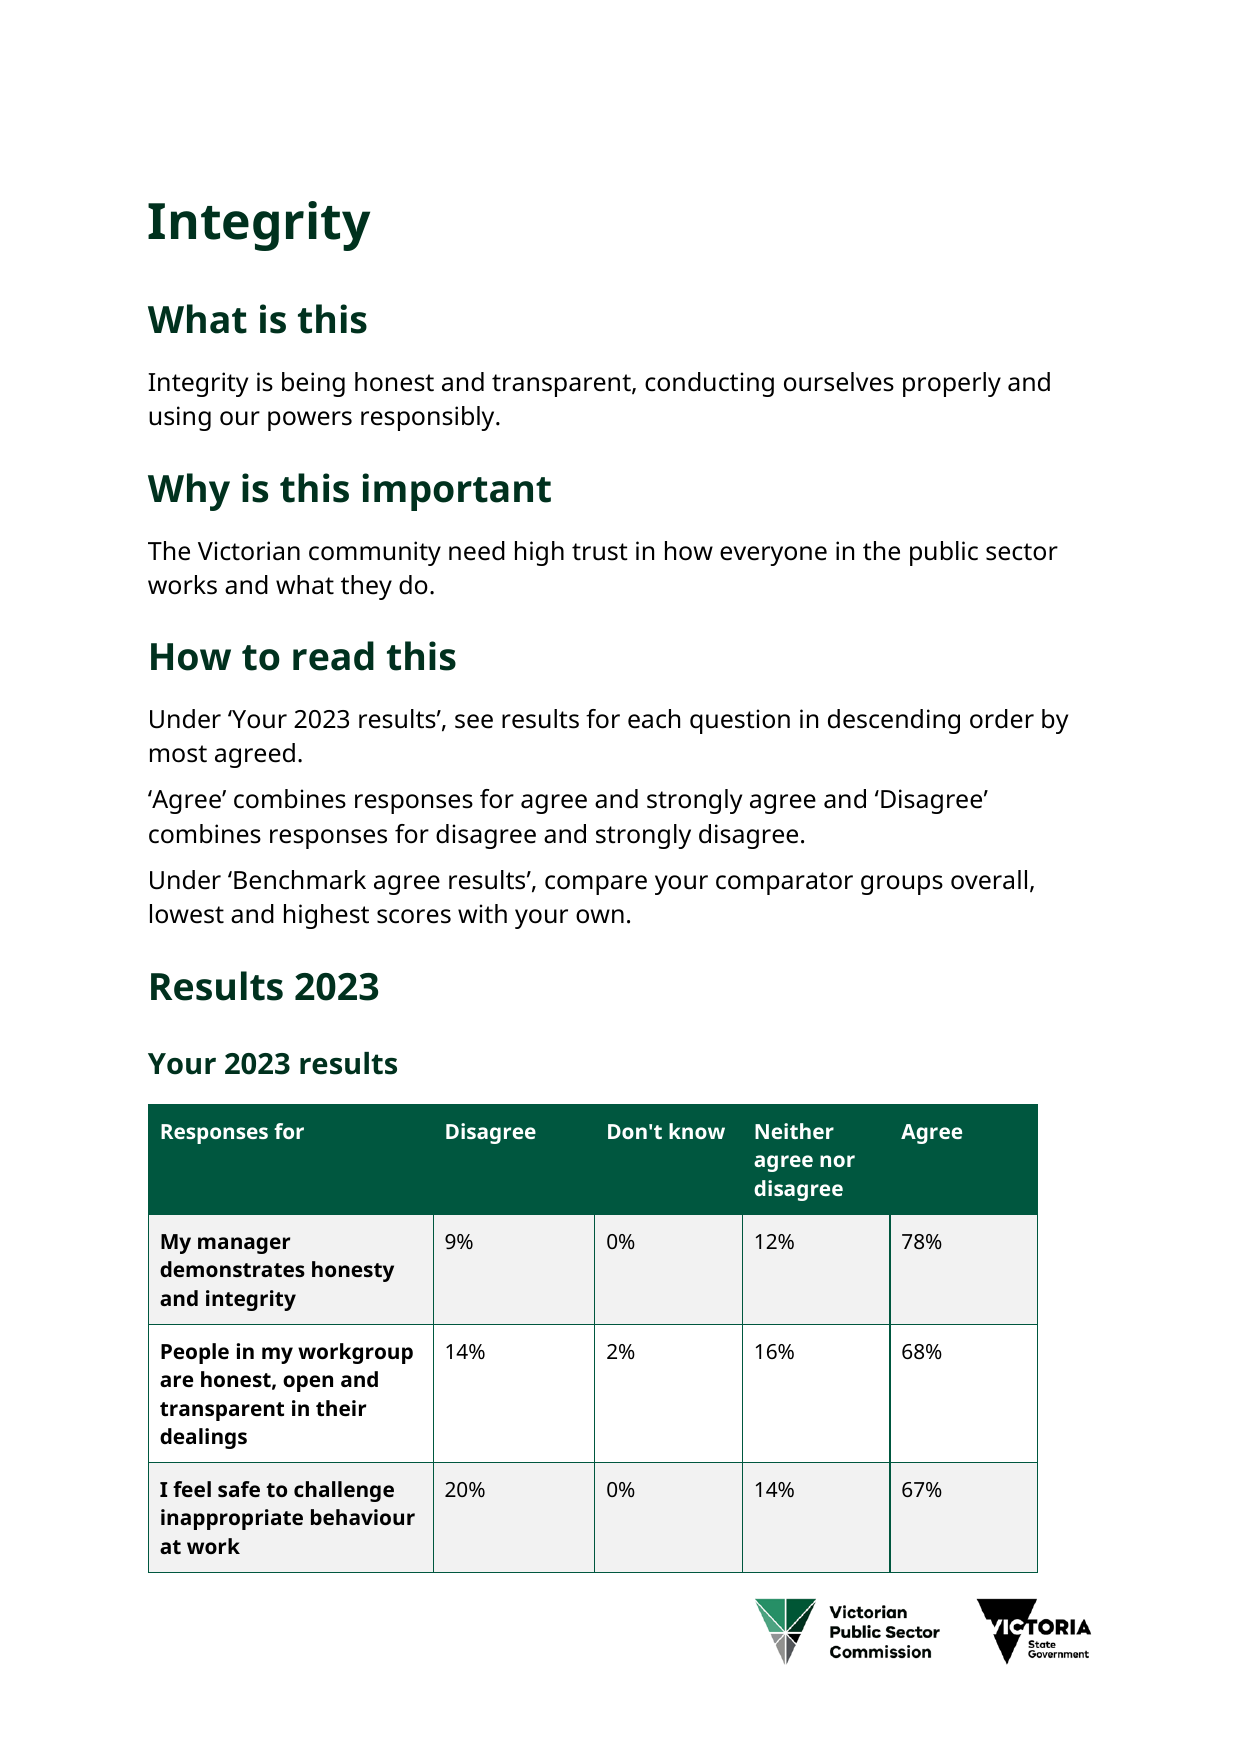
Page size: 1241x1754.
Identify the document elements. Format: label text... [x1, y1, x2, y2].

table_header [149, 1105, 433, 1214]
subtitle Integrity [148, 186, 1092, 254]
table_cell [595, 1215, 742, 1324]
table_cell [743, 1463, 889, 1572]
text Under ‘Benchmark agree results’, compare your comparator groups overall, lowest and highest scores with your own. [148, 863, 1092, 931]
text ‘Agree’ combines responses for agree and strongly agree and ‘Disagree’ combines responses for disagree and strongly disagree. [148, 782, 1092, 850]
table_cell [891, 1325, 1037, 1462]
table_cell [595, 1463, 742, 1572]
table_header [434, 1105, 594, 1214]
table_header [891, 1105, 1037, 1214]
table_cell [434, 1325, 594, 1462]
text Under ‘Your 2023 results’, see results for each question in descending order by most agreed. [148, 702, 1092, 770]
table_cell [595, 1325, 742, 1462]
text Integrity is being honest and transparent, conducting ourselves properly and using our powers responsibly. [148, 365, 1092, 433]
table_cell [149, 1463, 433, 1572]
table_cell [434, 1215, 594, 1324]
subtitle Why is this important [148, 462, 1092, 513]
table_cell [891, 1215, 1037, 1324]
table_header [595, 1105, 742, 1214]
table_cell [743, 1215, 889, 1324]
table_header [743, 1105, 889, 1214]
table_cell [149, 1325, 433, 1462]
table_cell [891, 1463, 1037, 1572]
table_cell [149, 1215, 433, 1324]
subtitle Results 2023 [148, 960, 1092, 1011]
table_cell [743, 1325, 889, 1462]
picture [754, 1598, 1093, 1666]
text The Victorian community need high trust in how everyone in the public sector works and what they do. [148, 533, 1092, 601]
subtitle How to read this [148, 631, 1092, 682]
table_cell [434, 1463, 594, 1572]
subtitle What is this [148, 294, 1092, 345]
subtitle Your 2023 results [148, 1044, 1092, 1083]
